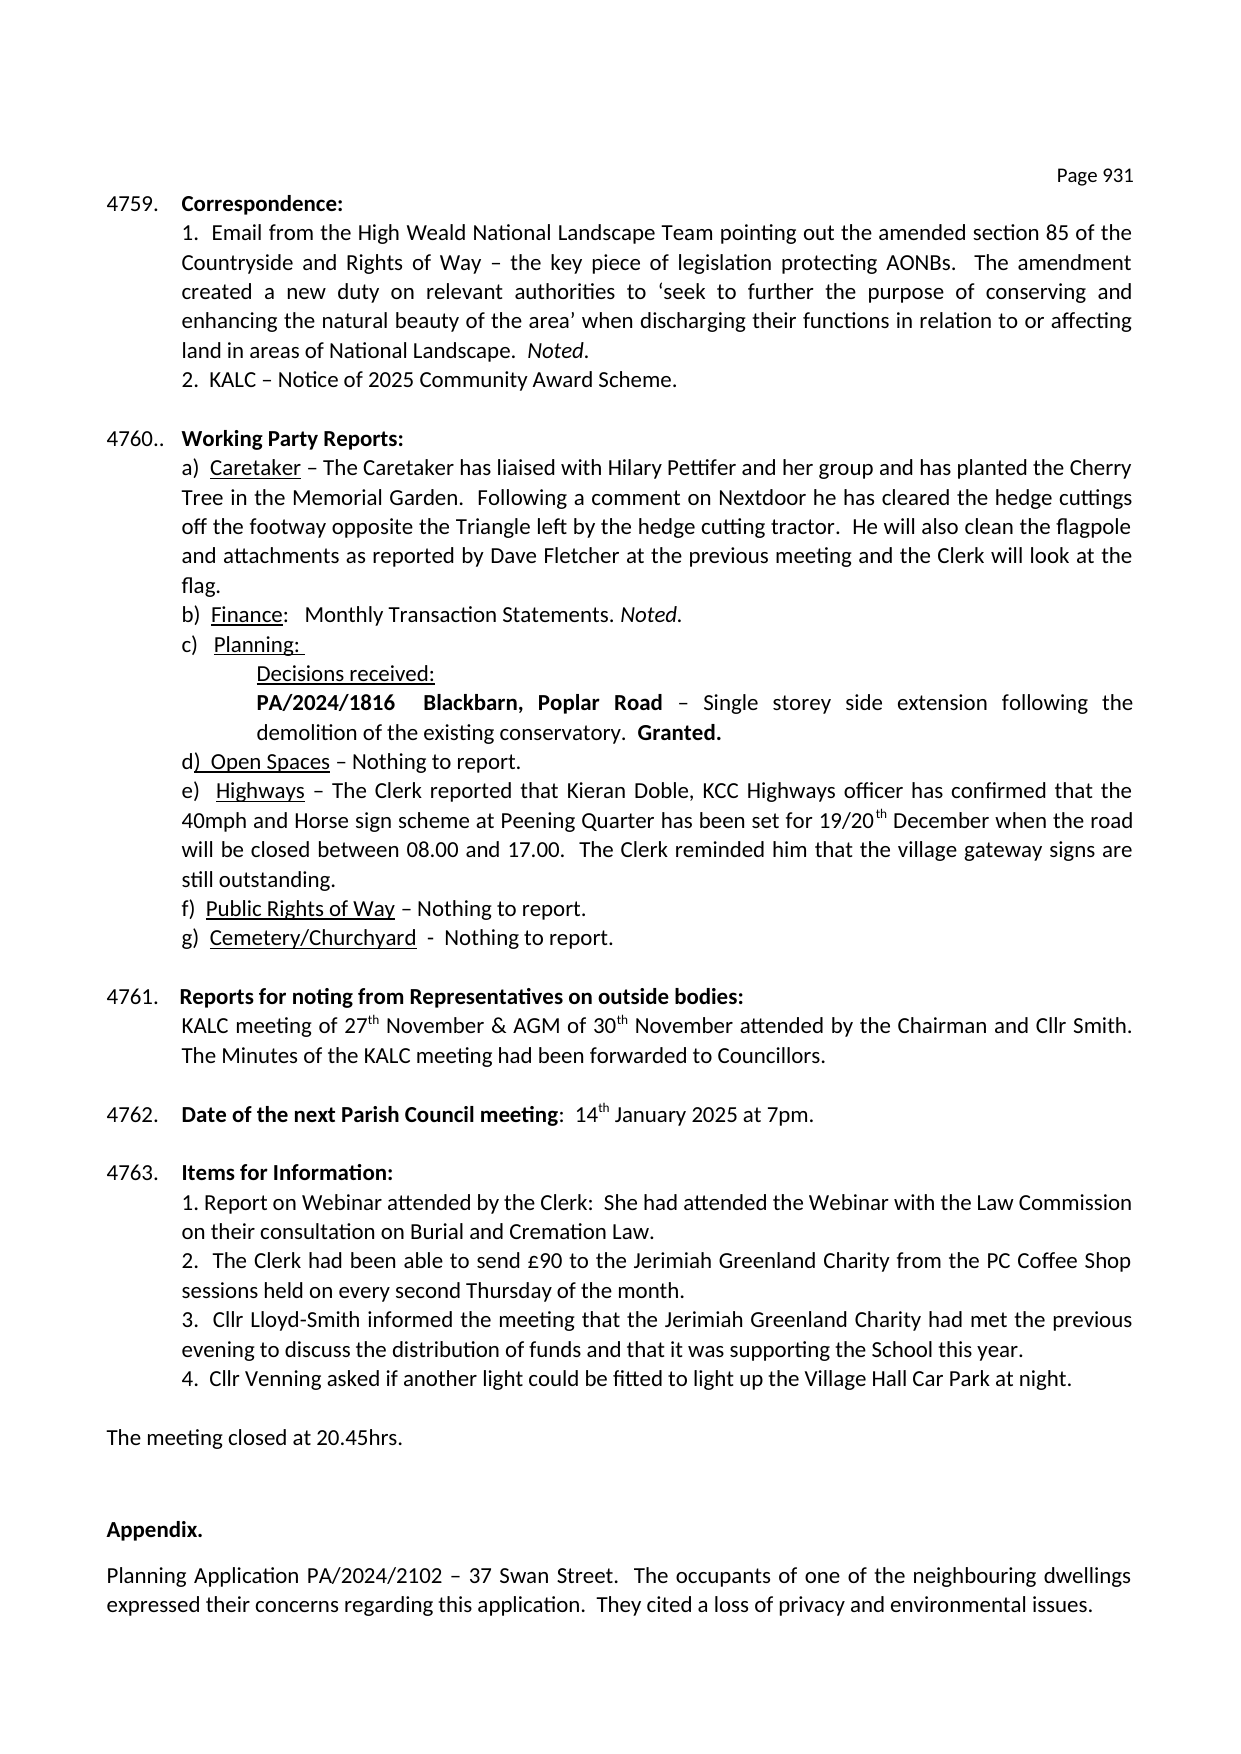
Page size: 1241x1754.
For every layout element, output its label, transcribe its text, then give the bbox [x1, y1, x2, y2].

text Page 931 [106, 162, 1134, 188]
text 4761. Reports for noting from Representatives on outside bodies: [106, 982, 1134, 1010]
text Decisions received: [256, 659, 1134, 687]
text The meeting closed at 20.45hrs. [106, 1423, 1134, 1451]
text 4. Cllr Venning asked if another light could be fitted to light up the Village Hall Car Park at night. [181, 1364, 1134, 1392]
text e) Highways – The Clerk reported that Kieran Doble, KCC Highways officer has confirmed that the 40mph and Horse sign scheme at Peening Quarter has been set for 19/20th December when the road will be closed between 08.00 and 17.00. The Clerk reminded him that the village gateway signs are still outstanding. [181, 777, 1134, 893]
text 4763. Items for Information: [106, 1158, 1134, 1186]
text 4760.. Working Party Reports: [106, 424, 1134, 452]
text KALC meeting of 27th November & AGM of 30th November attended by the Chairman and Cllr Smith. The Minutes of the KALC meeting had been forwarded to Councillors. [181, 1012, 1134, 1069]
text f) Public Rights of Way – Nothing to report. [181, 894, 1134, 922]
text 1. Email from the High Weald National Landscape Team pointing out the amended section 85 of the Countryside and Rights of Way – the key piece of legislation protecting AONBs. The amendment created a new duty on relevant authorities to ‘seek to further the purpose of conserving and enhancing the natural beauty of the area’ when discharging their functions in relation to or affecting land in areas of National Landscape. Noted. [106, 218, 1134, 364]
text 4762. Date of the next Parish Council meeting: 14th January 2025 at 7pm. [106, 1100, 1134, 1128]
text d) Open Spaces – Nothing to report. [181, 747, 1134, 775]
text 1. Report on Webinar attended by the Clerk: She had attended the Webinar with the Law Commission on their consultation on Burial and Cremation Law. [181, 1188, 1134, 1245]
text 2. KALC – Notice of 2025 Community Award Scheme. [106, 365, 1134, 393]
text PA/2024/1816 Blackbarn, Poplar Road – Single storey side extension following the demolition of the existing conservatory. Granted. [256, 688, 1134, 746]
text c) Planning: [106, 630, 1134, 658]
text 2. The Clerk had been able to send £90 to the Jerimiah Greenland Charity from the PC Coffee Shop sessions held on every second Thursday of the month. [181, 1247, 1134, 1304]
text 4759. Correspondence: [106, 189, 1134, 217]
text Planning Application PA/2024/2102 – 37 Swan Street. The occupants of one of the neighbouring dwellings expressed their concerns regarding this application. They cited a loss of privacy and environmental issues. [106, 1561, 1134, 1618]
text 3. Cllr Lloyd-Smith informed the meeting that the Jerimiah Greenland Charity had met the previous evening to discuss the distribution of funds and that it was supporting the School this year. [181, 1305, 1134, 1363]
text g) Cemetery/Churchyard - Nothing to report. [181, 923, 1134, 951]
text b) Finance: Monthly Transaction Statements. Noted. [181, 600, 1134, 628]
text Appendix. [106, 1515, 1134, 1543]
text a) Caretaker – The Caretaker has liaised with Hilary Pettifer and her group and has planted the Cherry Tree in the Memorial Garden. Following a comment on Nextdoor he has cleared the hedge cuttings off the footway opposite the Triangle left by the hedge cutting tractor. He will also clean the flagpole and attachments as reported by Dave Fletcher at the previous meeting and the Clerk will look at the flag. [181, 453, 1134, 599]
